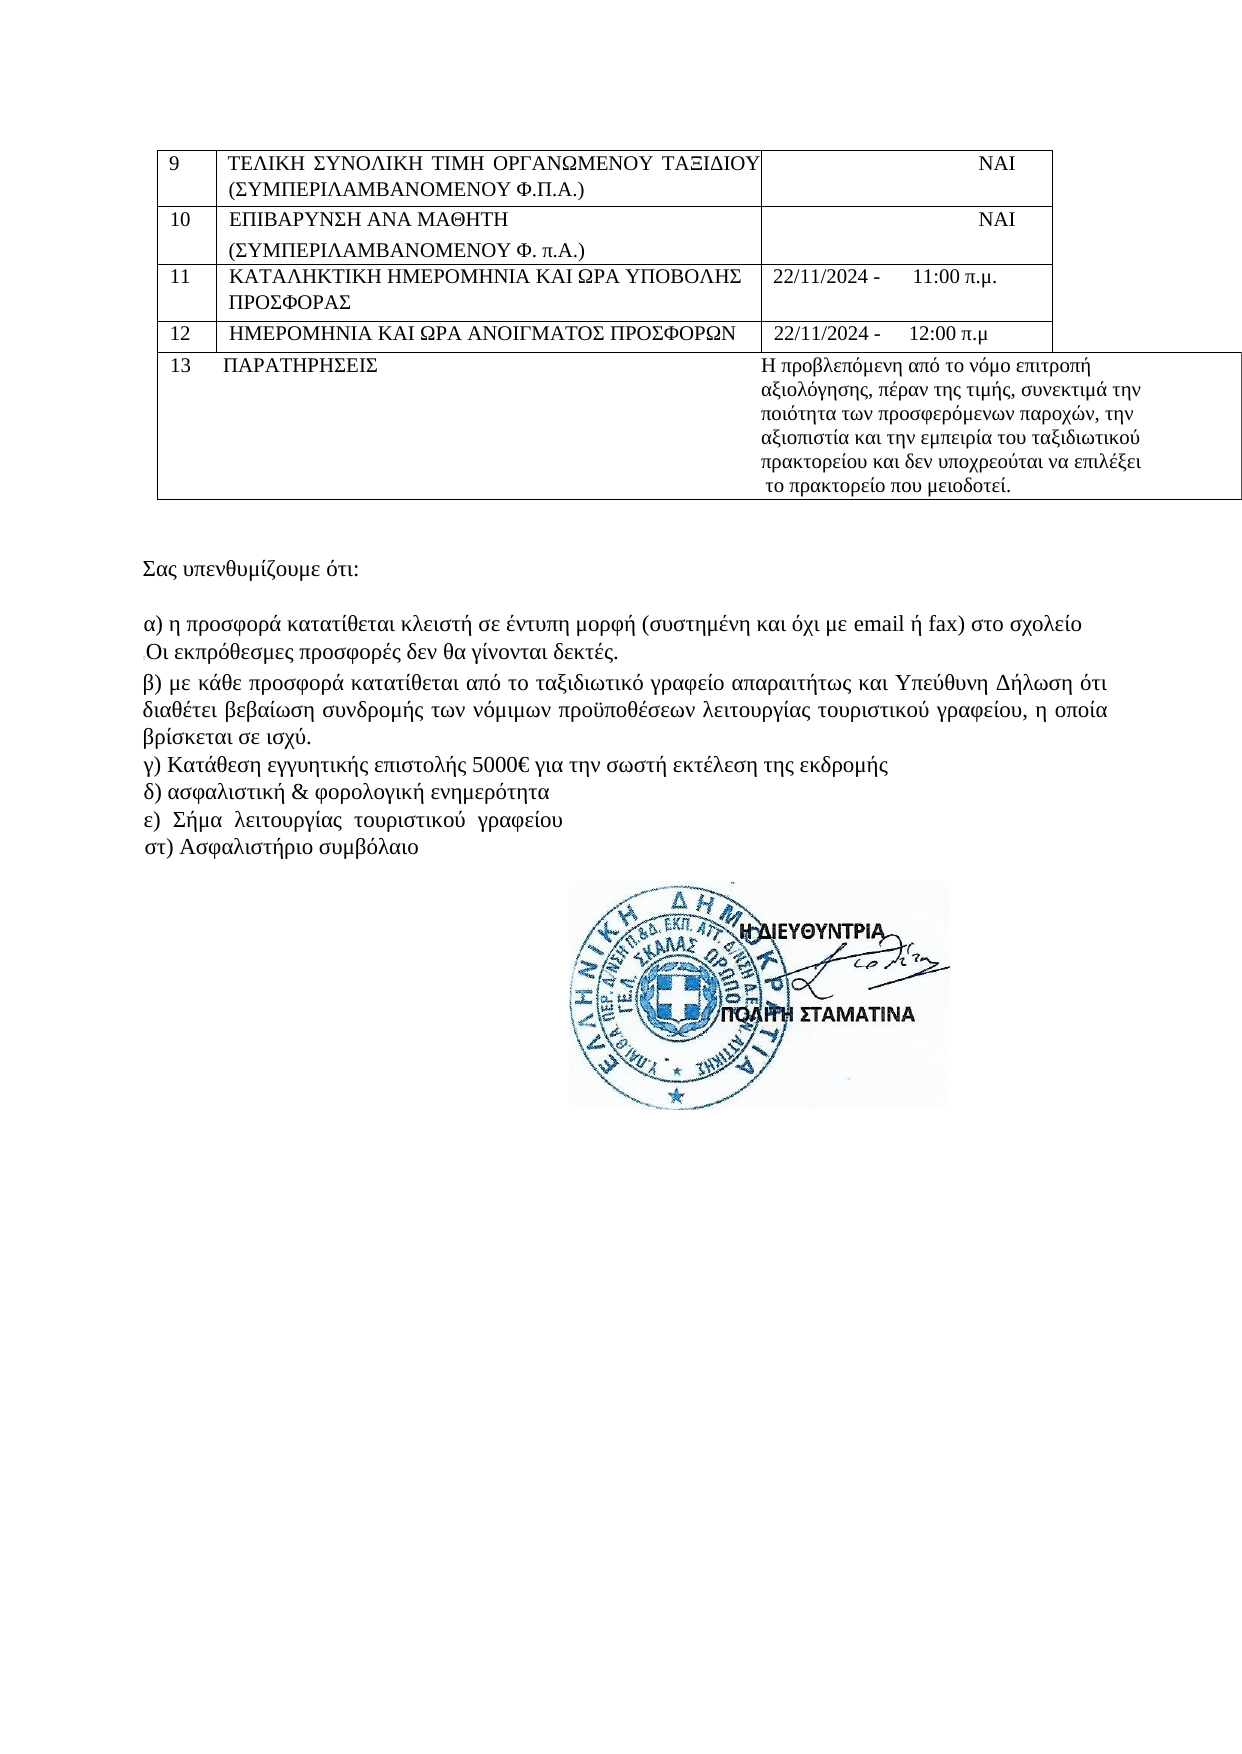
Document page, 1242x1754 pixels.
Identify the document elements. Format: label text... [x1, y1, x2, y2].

table_cell [762, 151, 908, 206]
table_cell 11 [158, 265, 216, 321]
table_cell 11:00 π.μ. [909, 265, 1052, 321]
table_cell Η προβλεπόμενη από το νόμο επιτροπή αξιολόγησης, πέραν της τιμής, συνεκτιμά την ποιότητα των προσφερόμενων παροχών, την αξιοπιστία και την εμπειρία του ταξιδιωτικού πρακτορείου και δεν υποχρεούται να επιλέξει το πρακτορείο που μειοδοτεί. [761, 353, 1241, 499]
table_cell 9 [158, 151, 216, 206]
text Οι εκπρόθεσμες προσφορές δεν θα γίνονται δεκτές. [143, 638, 1109, 664]
table_cell ΝΑΙ [909, 151, 1052, 206]
picture [568, 881, 951, 1110]
table_cell ΤΕΛΙΚΗ ΣΥΝΟΛΙΚΗ ΤΙΜΗ ΟΡΓΑΝΩΜΕΝΟΥ ΤΑΞΙΔΙΟΥ (ΣΥΜΠΕΡΙΛΑΜΒΑΝΟΜΕΝΟΥ Φ.Π.Α.) [217, 151, 761, 206]
table_cell ΗΜΕΡΟΜΗΝΙΑ ΚΑΙ ΩΡΑ ΑΝΟΙΓΜΑΤΟΣ ΠΡΟΣΦΟΡΩΝ [217, 322, 761, 352]
text ε) Σήμα λειτουργίας τουριστικού γραφείου στ) Ασφαλιστήριο συμβόλαιο [143, 806, 563, 859]
text β) με κάθε προσφορά κατατίθεται από το ταξιδιωτικό γραφείο απαραιτήτως και Υπεύθυνη Δήλωση ότι διαθέτει βεβαίωση συνδρομής των νόμιμων προϋποθέσεων λειτουργίας τουριστικού γραφείου, η οποία βρίσκεται σε ισχύ. [142, 669, 1109, 749]
text α) η προσφορά κατατίθεται κλειστή σε έντυπη μορφή (συστημένη και όχι με email ή fax) στο σχολείο [143, 611, 1109, 637]
text γ) Κατάθεση εγγυητικής επιστολής 5000€ για την σωστή εκτέλεση της εκδρομής [143, 751, 1109, 777]
table_cell 22/11/2024 - [762, 322, 908, 352]
text Σας υπενθυμίζουμε ότι: [142, 555, 1109, 582]
table_cell 12:00 π.μ [909, 322, 1052, 352]
table_cell ΝΑΙ [909, 207, 1052, 264]
table_cell 10 [158, 207, 216, 264]
text δ) ασφαλιστική & φορολογική ενημερότητα [143, 778, 1109, 804]
table_cell ΕΠΙΒΑΡΥΝΣΗ ΑΝΑ ΜΑΘΗΤΗ (ΣΥΜΠΕΡΙΛΑΜΒΑΝΟΜΕΝΟΥ Φ. π.Α.) [217, 207, 761, 264]
table_cell 13 [158, 353, 216, 499]
table_cell 22/11/2024 - [762, 265, 908, 321]
table_cell 12 [158, 322, 216, 352]
table_cell [762, 207, 908, 264]
table_cell ΠΑΡΑΤΗΡΗΣΕΙΣ [216, 353, 761, 499]
table_cell ΚΑΤΑΛΗΚΤΙΚΗ ΗΜΕΡΟΜΗΝΙΑ ΚΑΙ ΩΡΑ ΥΠΟΒΟΛΗΣ ΠΡΟΣΦΟΡΑΣ [217, 265, 761, 321]
